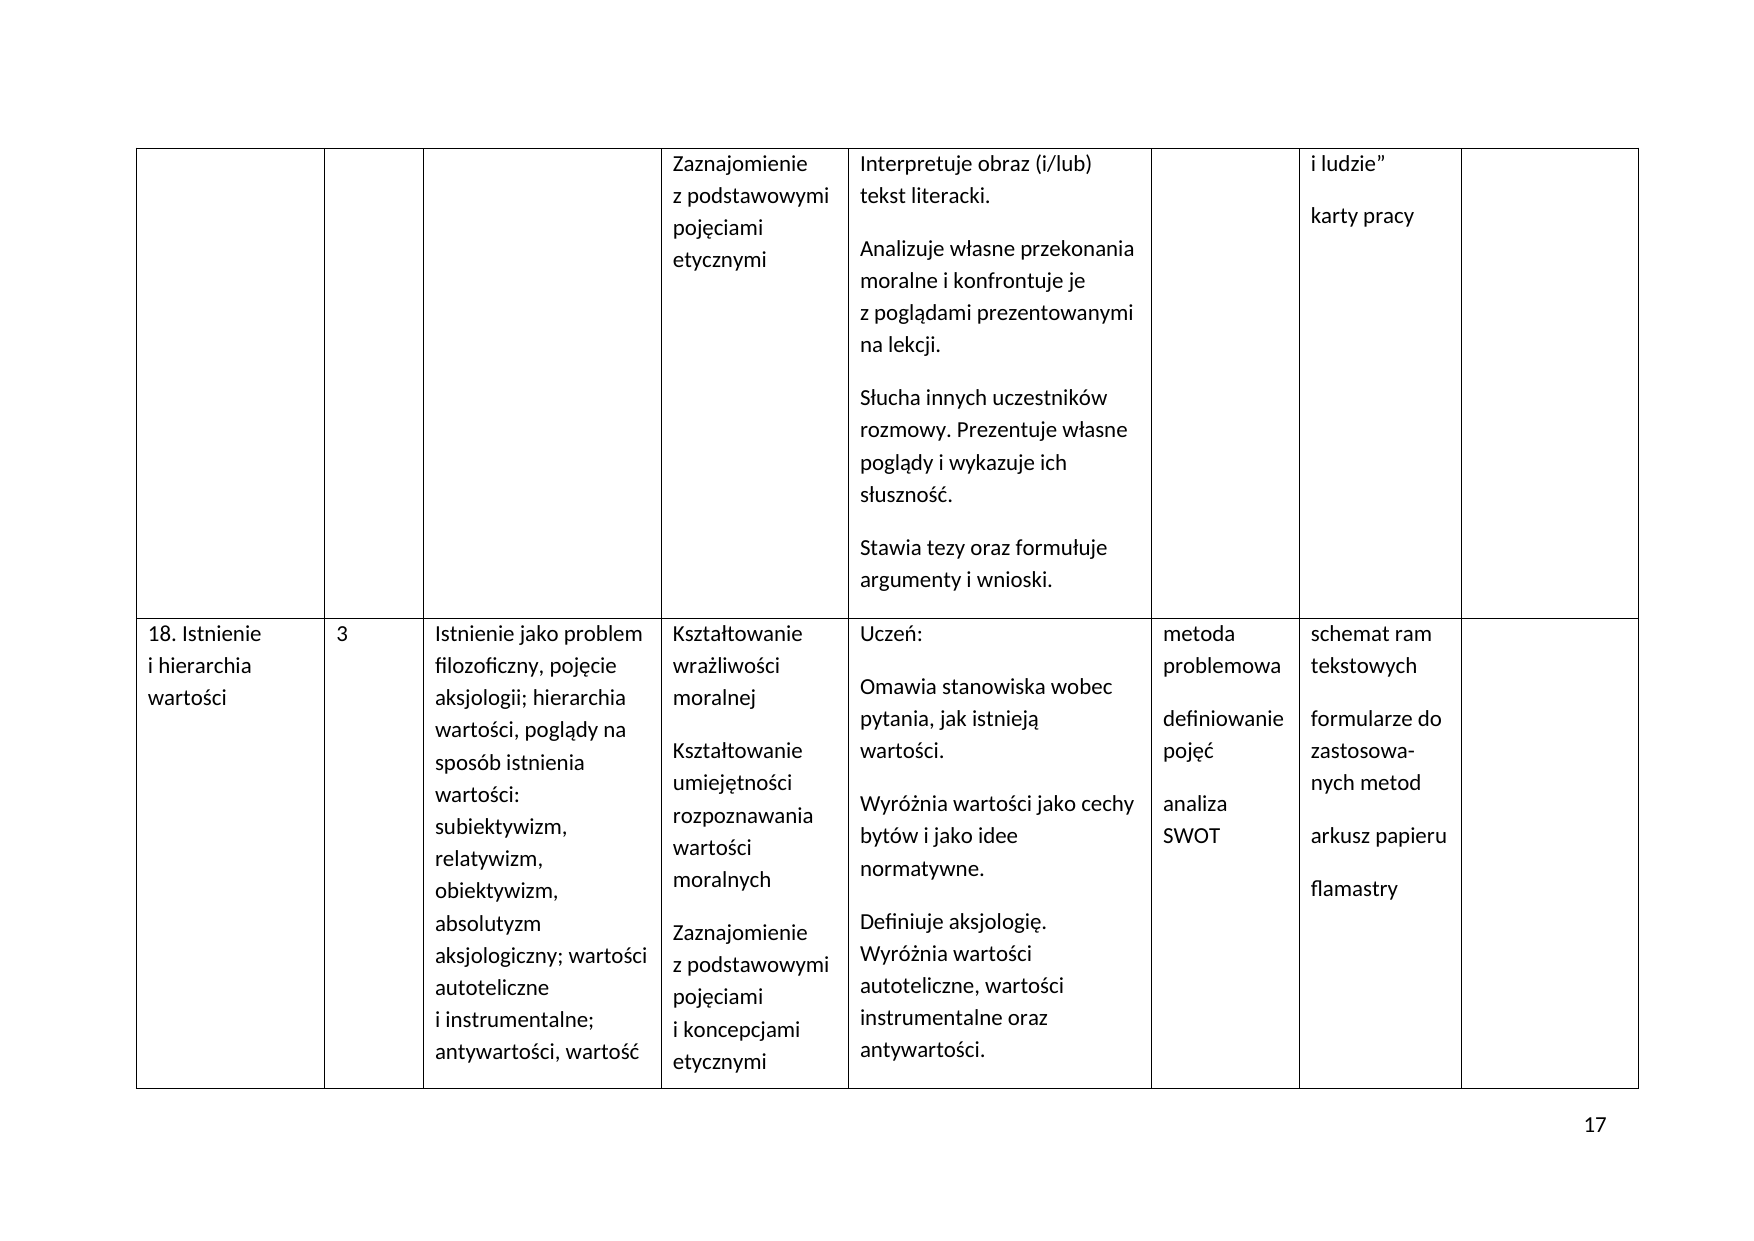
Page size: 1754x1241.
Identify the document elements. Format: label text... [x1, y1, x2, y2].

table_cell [137, 149, 324, 618]
table_cell [1462, 619, 1638, 1088]
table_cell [137, 619, 324, 1088]
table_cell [1300, 149, 1461, 618]
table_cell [662, 149, 848, 618]
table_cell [1152, 149, 1299, 618]
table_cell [424, 619, 661, 1088]
table_cell 3 [325, 149, 423, 618]
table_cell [662, 619, 848, 1088]
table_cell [849, 619, 1151, 1088]
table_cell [424, 149, 661, 618]
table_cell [1300, 619, 1461, 1088]
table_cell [1462, 149, 1638, 618]
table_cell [849, 149, 1151, 618]
table_cell 3 [325, 619, 423, 1088]
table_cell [1152, 619, 1299, 1088]
